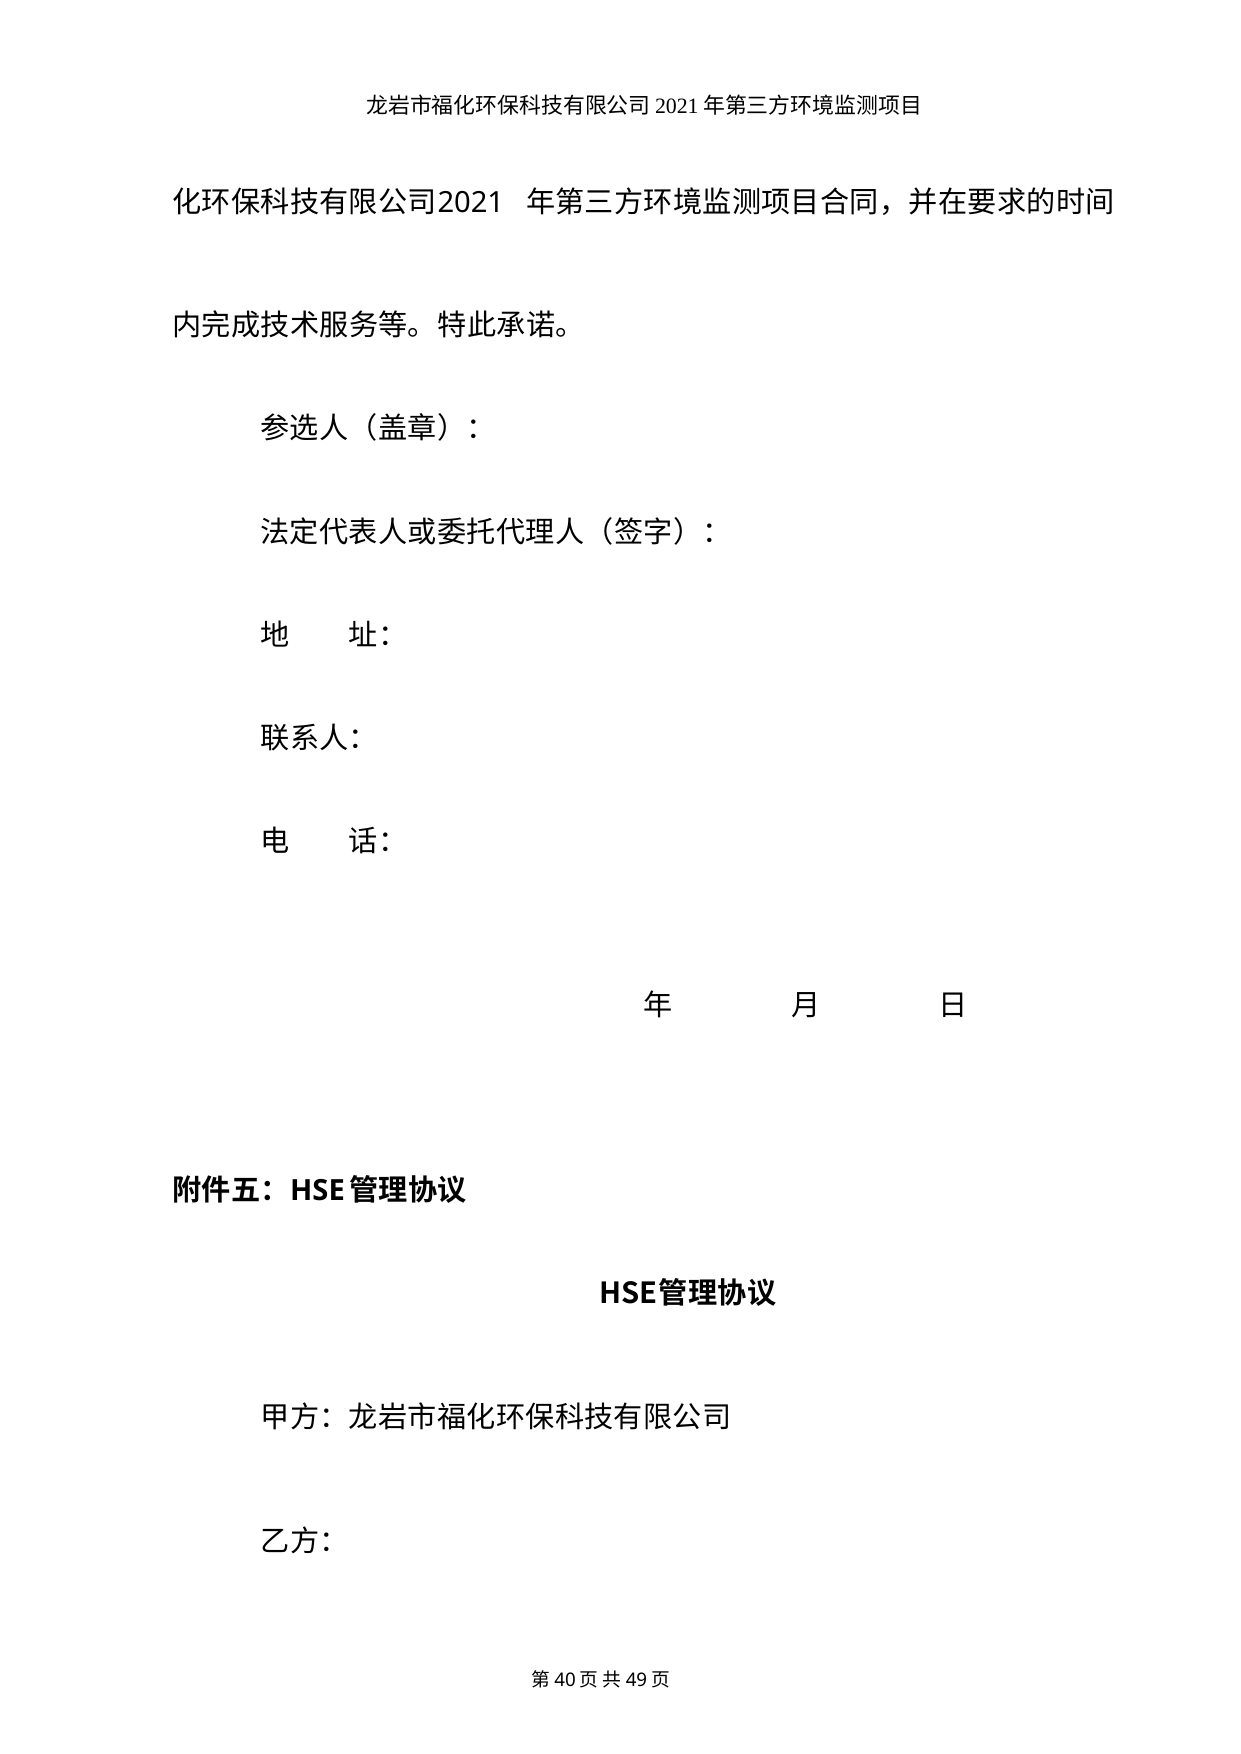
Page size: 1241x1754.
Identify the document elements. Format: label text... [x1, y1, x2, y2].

text 参选人（盖章）： [172, 385, 1115, 467]
text 甲方：龙岩市福化环保科技有限公司 [172, 1374, 1115, 1456]
text HSE管理协议 [172, 1250, 1115, 1332]
text 法定代表人或委托代理人（签字）： [172, 488, 1115, 570]
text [172, 159, 1115, 364]
text 电 话： [172, 798, 1115, 880]
text 联系人： [172, 695, 1115, 777]
text 乙方： [231, 1497, 1115, 1579]
text 年 月 日 [172, 962, 1115, 1044]
text 附件五：HSE管理协议 [172, 1147, 1115, 1229]
text 地 址： [172, 592, 1115, 674]
